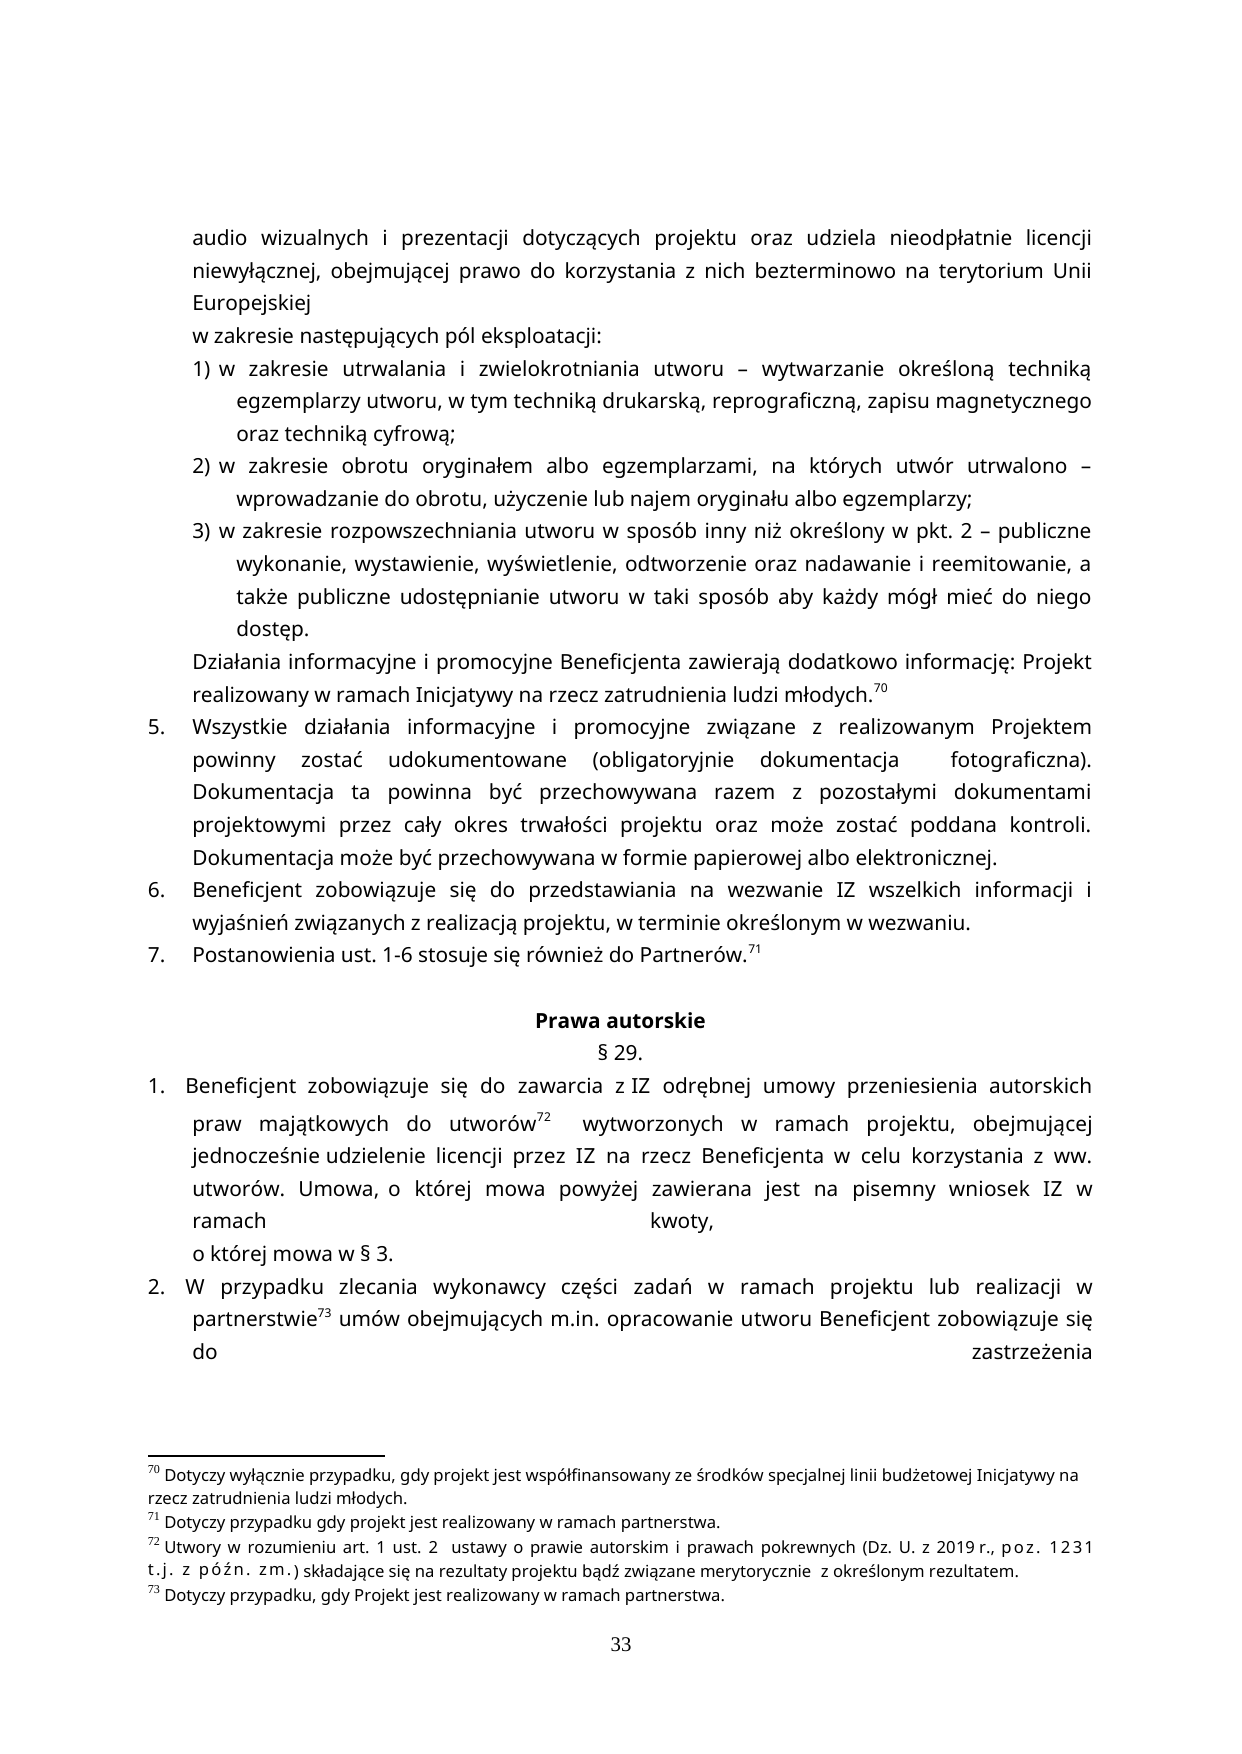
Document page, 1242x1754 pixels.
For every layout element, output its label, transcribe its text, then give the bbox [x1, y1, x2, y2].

list Wszystkie działania informacyjne i promocyjne związane z realizowanym Projektem powinny zostać udokumentowane (obligatoryjnie dokumentacja fotograficzna). Dokumentacja ta powinna być przechowywana razem z pozostałymi dokumentami projektowymi przez cały okres trwałości projektu oraz może zostać poddana kontroli. Dokumentacja może być przechowywana w formie papierowej albo elektronicznej. [148, 712, 1093, 871]
list Działania informacyjne i promocyjne Beneficjenta zawierają dodatkowo informację: Projekt realizowany w ramach Inicjatywy na rzecz zatrudnienia ludzi młodych. [192, 647, 1093, 708]
text Prawa autorskie [148, 1006, 1093, 1034]
list Postanowienia ust. 1-6 stosuje się również do Partnerów. [148, 941, 1093, 969]
list Beneficjent zobowiązuje się do zawarcia z IZ odrębnej umowy przeniesienia autorskich praw majątkowych do utworów wytworzonych w ramach projektu, obejmującej jednocześnie udzielenie licencji przez IZ na rzecz Beneficjenta w celu korzystania z ww. utworów. Umowa, o której mowa powyżej zawierana jest na pisemny wniosek IZ w ramach kwoty, o której mowa w § 3. [148, 1071, 1093, 1268]
list Beneficjent zobowiązuje się do przedstawiania na wezwanie IZ wszelkich informacji i wyjaśnień związanych z realizacją projektu, w terminie określonym w wezwaniu. [148, 875, 1093, 936]
list w zakresie utrwalania i zwielokrotniania utworu – wytwarzanie określoną techniką egzemplarzy utworu, w tym techniką drukarską, reprograficzną, zapisu magnetycznego oraz techniką cyfrową; [192, 354, 1093, 447]
list w zakresie obrotu oryginałem albo egzemplarzami, na których utwór utrwalono – wprowadzanie do obrotu, użyczenie lub najem oryginału albo egzemplarzy; [192, 451, 1093, 512]
text § 29. [148, 1038, 1093, 1067]
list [148, 1272, 1093, 1398]
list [148, 223, 1093, 349]
list w zakresie rozpowszechniania utworu w sposób inny niż określony w pkt. 2 – publiczne wykonanie, wystawienie, wyświetlenie, odtworzenie oraz nadawanie i reemitowanie, a także publiczne udostępnianie utworu w taki sposób aby każdy mógł mieć do niego dostęp. [192, 517, 1093, 643]
